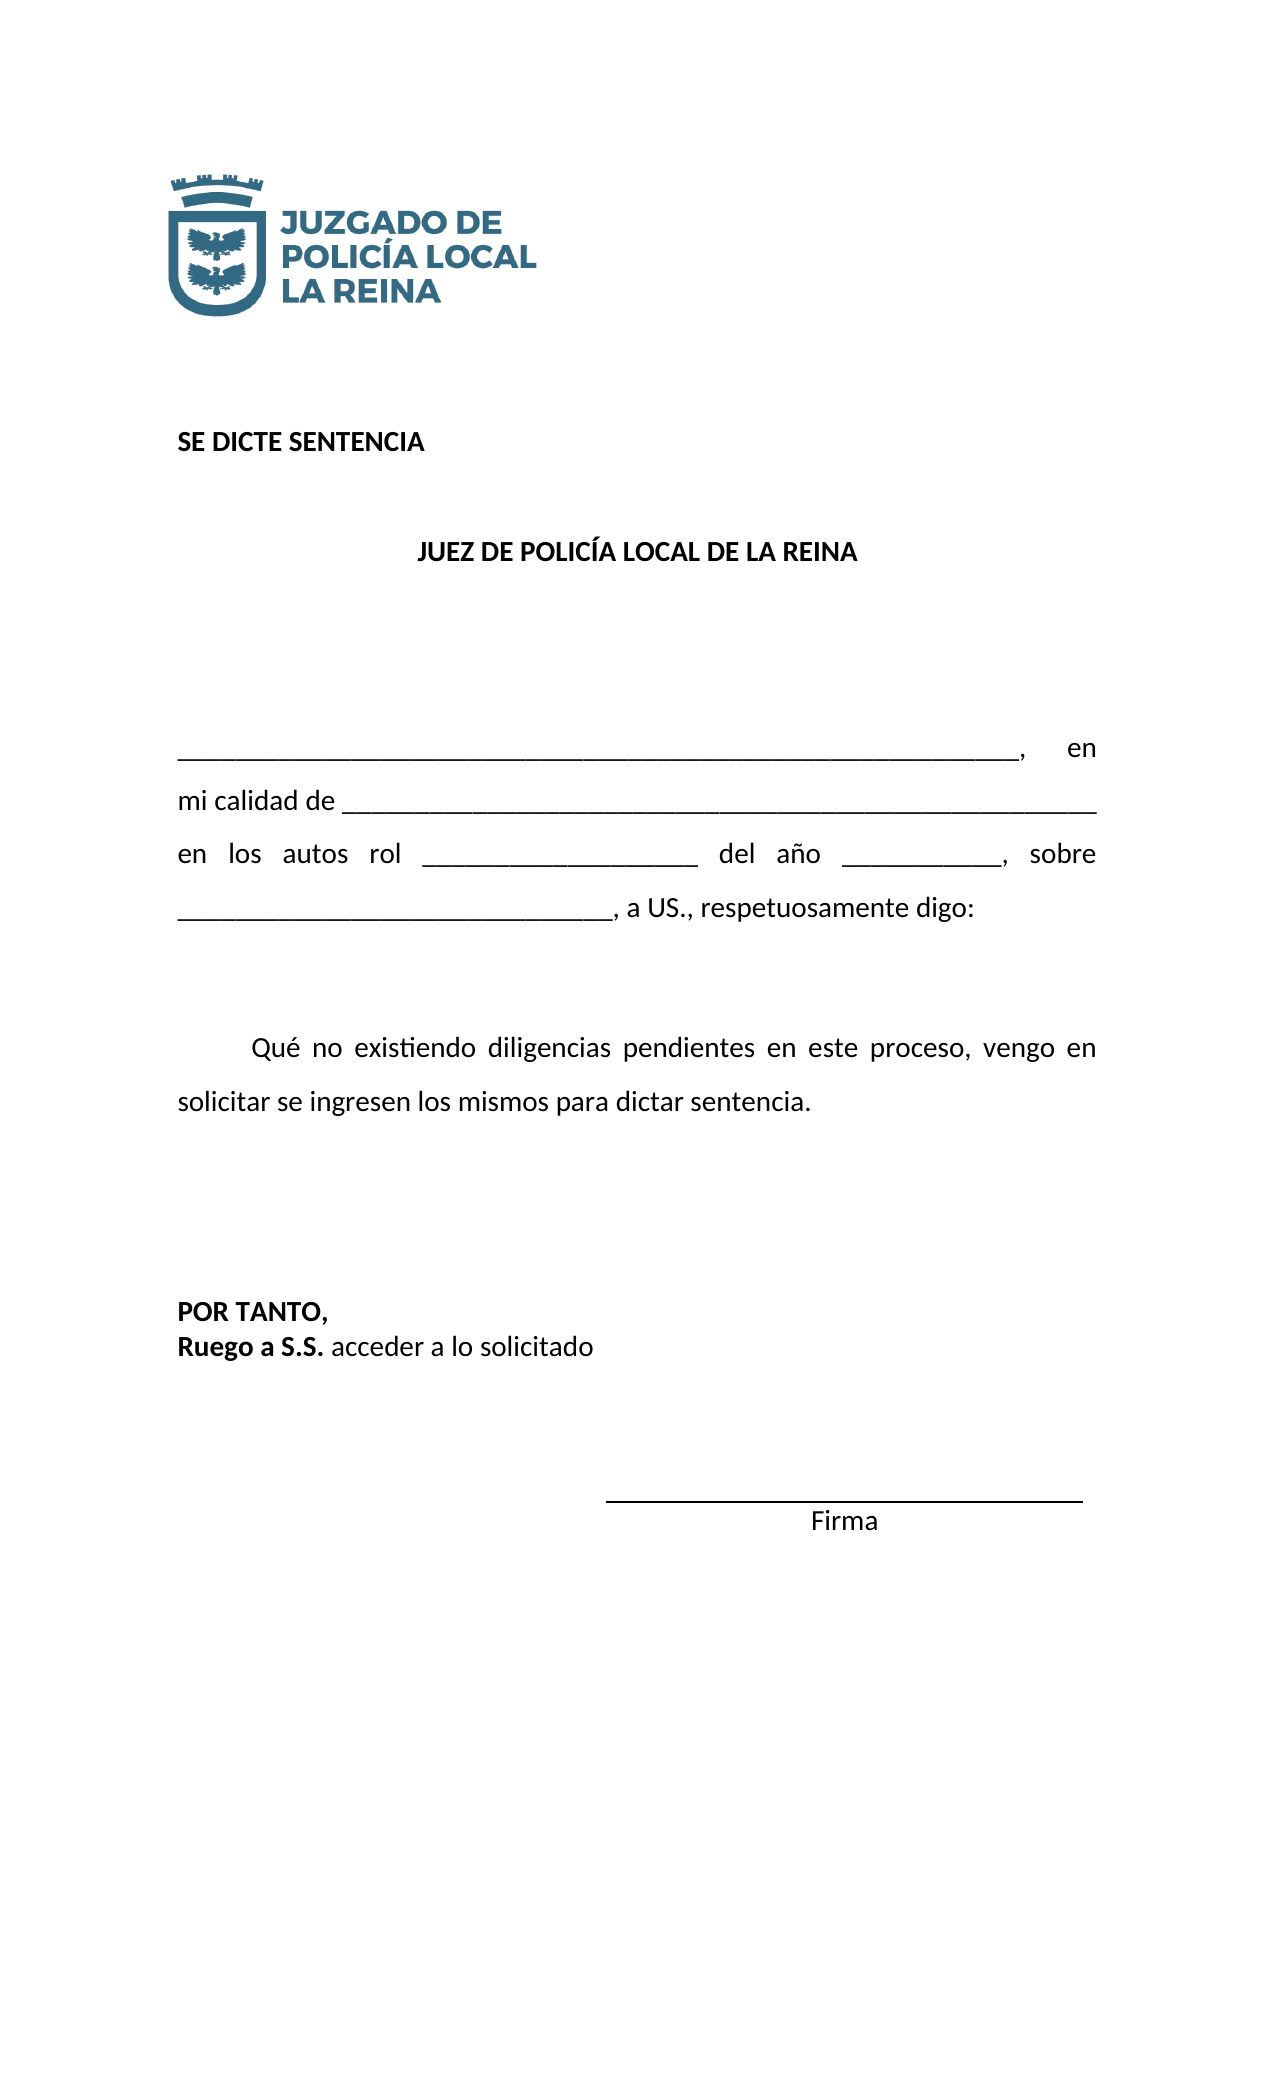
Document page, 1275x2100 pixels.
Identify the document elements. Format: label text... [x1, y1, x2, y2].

text __________________________________________________________, en mi calidad de ____________________________________________________ en los autos rol ___________________ del año ___________, sobre ______________________________, a US., respetuosamente digo: [177, 729, 1098, 924]
table_header Firma [606, 1503, 1083, 1542]
text SE DICTE SENTENCIA [177, 423, 1098, 459]
text Qué no existiendo diligencias pendientes en este proceso, vengo en solicitar se ingresen los mismos para dictar sentencia. [177, 1029, 1098, 1118]
text Ruego a S.S. acceder a lo solicitado [177, 1328, 1098, 1364]
picture [163, 169, 542, 322]
text POR TANTO, [177, 1293, 1098, 1328]
text JUEZ DE POLICÍA LOCAL DE LA REINA [177, 533, 1098, 569]
